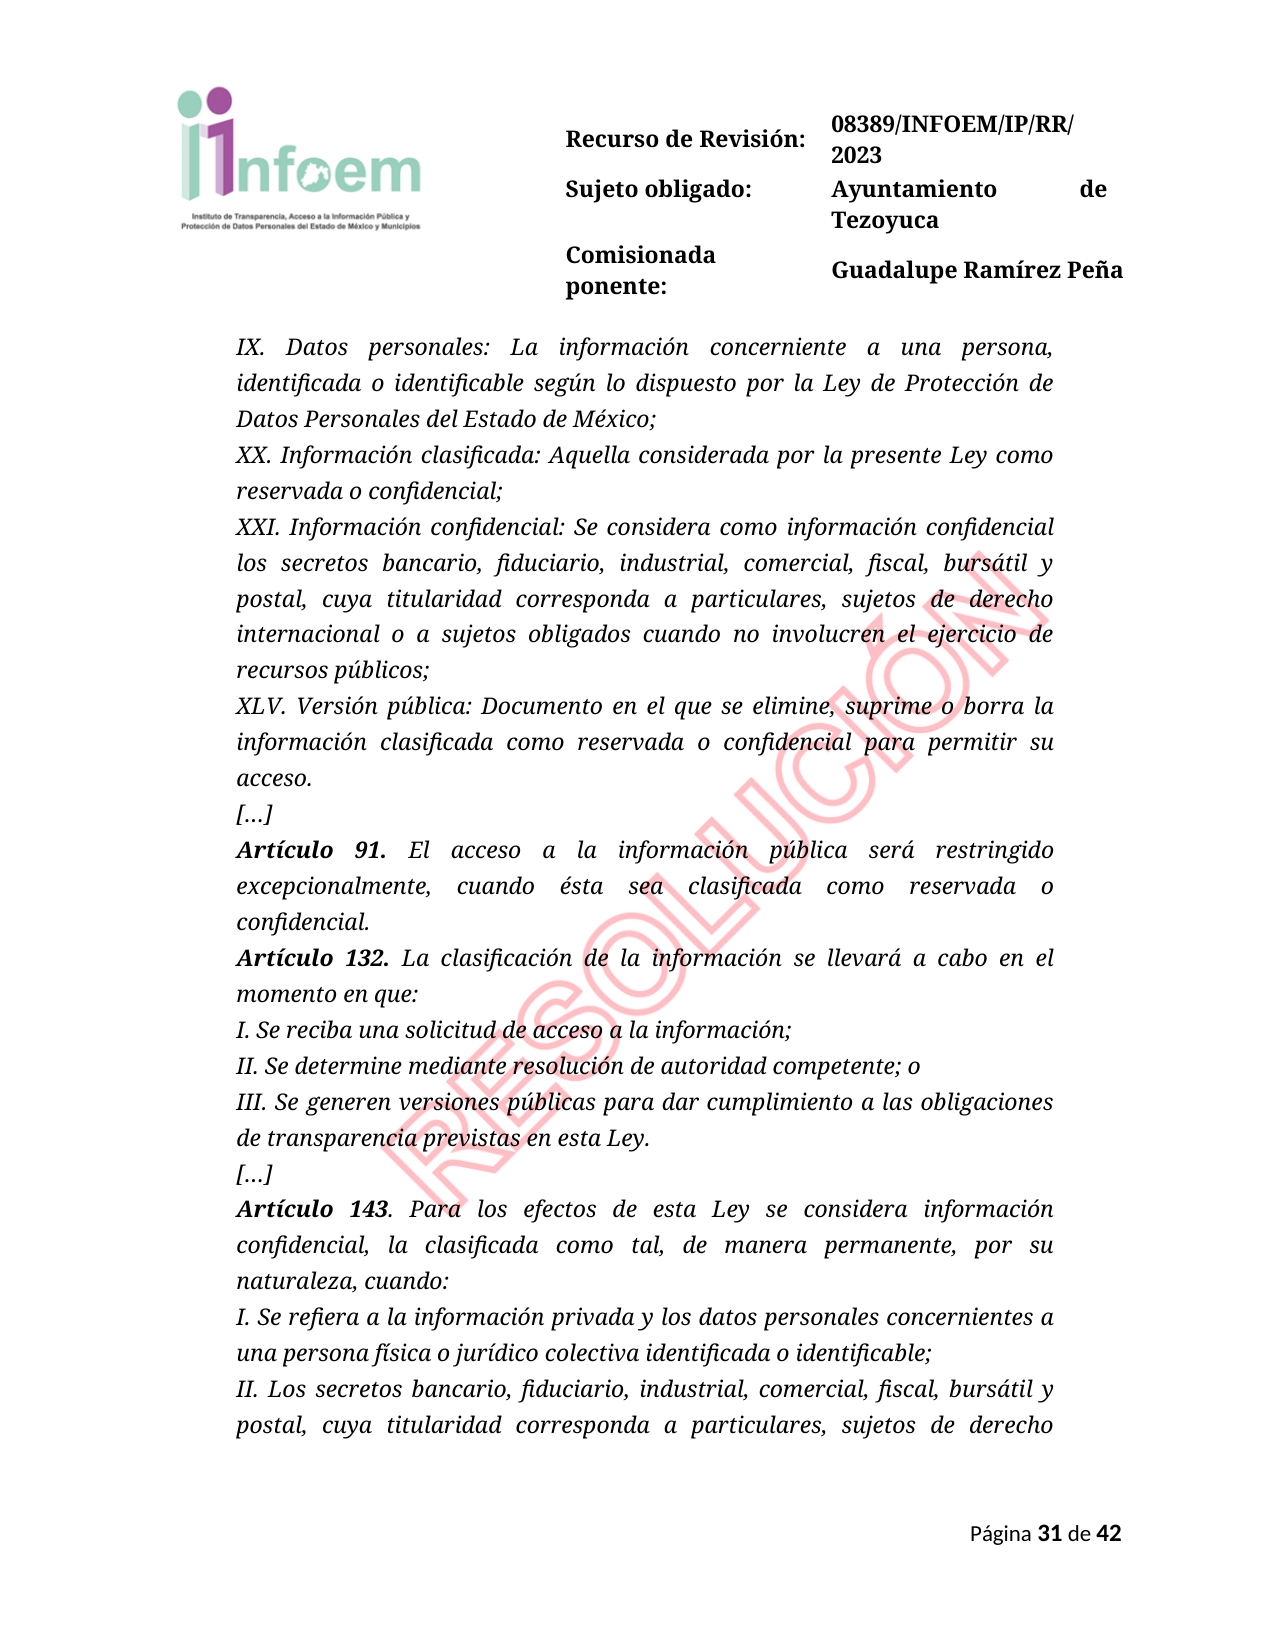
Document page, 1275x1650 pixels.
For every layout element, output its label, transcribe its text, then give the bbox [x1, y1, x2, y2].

text Artículo 91. El acceso a la información pública será restringido excepcionalmente, cuando ésta sea clasificada como reservada o confidencial. [236, 834, 1057, 937]
text Artículo 132. La clasificación de la información se llevará a cabo en el momento en que: [236, 942, 1057, 1009]
text III. Se generen versiones públicas para dar cumplimiento a las obligaciones de transparencia previstas en esta Ley. [236, 1086, 1057, 1153]
text XXI. Información confidencial: Se considera como información confidencial los secretos bancario, fiduciario, industrial, comercial, fiscal, bursátil y postal, cuya titularidad corresponda a particulares, sujetos de derecho internacional o a sujetos obligados cuando no involucren el ejercicio de recursos públicos; [236, 511, 1057, 686]
text Artículo 143. Para los efectos de esta Ley se considera información confidencial, la clasificada como tal, de manera permanente, por su naturaleza, cuando: [236, 1193, 1057, 1297]
text IX. Datos personales: La información concerniente a una persona, identificada o identificable según lo dispuesto por la Ley de Protección de Datos Personales del Estado de México; [236, 331, 1057, 434]
picture [57, 26, 1275, 1650]
text I. Se refiera a la información privada y los datos personales concernientes a una persona física o jurídico colectiva identificada o identificable; [236, 1301, 1057, 1368]
text XLV. Versión pública: Documento en el que se elimine, suprime o borra la información clasificada como reservada o confidencial para permitir su acceso. [236, 690, 1057, 793]
text I. Se reciba una solicitud de acceso a la información; [236, 1014, 1057, 1045]
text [236, 1373, 1057, 1440]
text XX. Información clasificada: Aquella considerada por la presente Ley como reservada o confidencial; [236, 439, 1057, 506]
text […] [236, 798, 1057, 829]
text II. Se determine mediante resolución de autoridad competente; o [236, 1050, 1057, 1081]
text […] [236, 1157, 1057, 1189]
